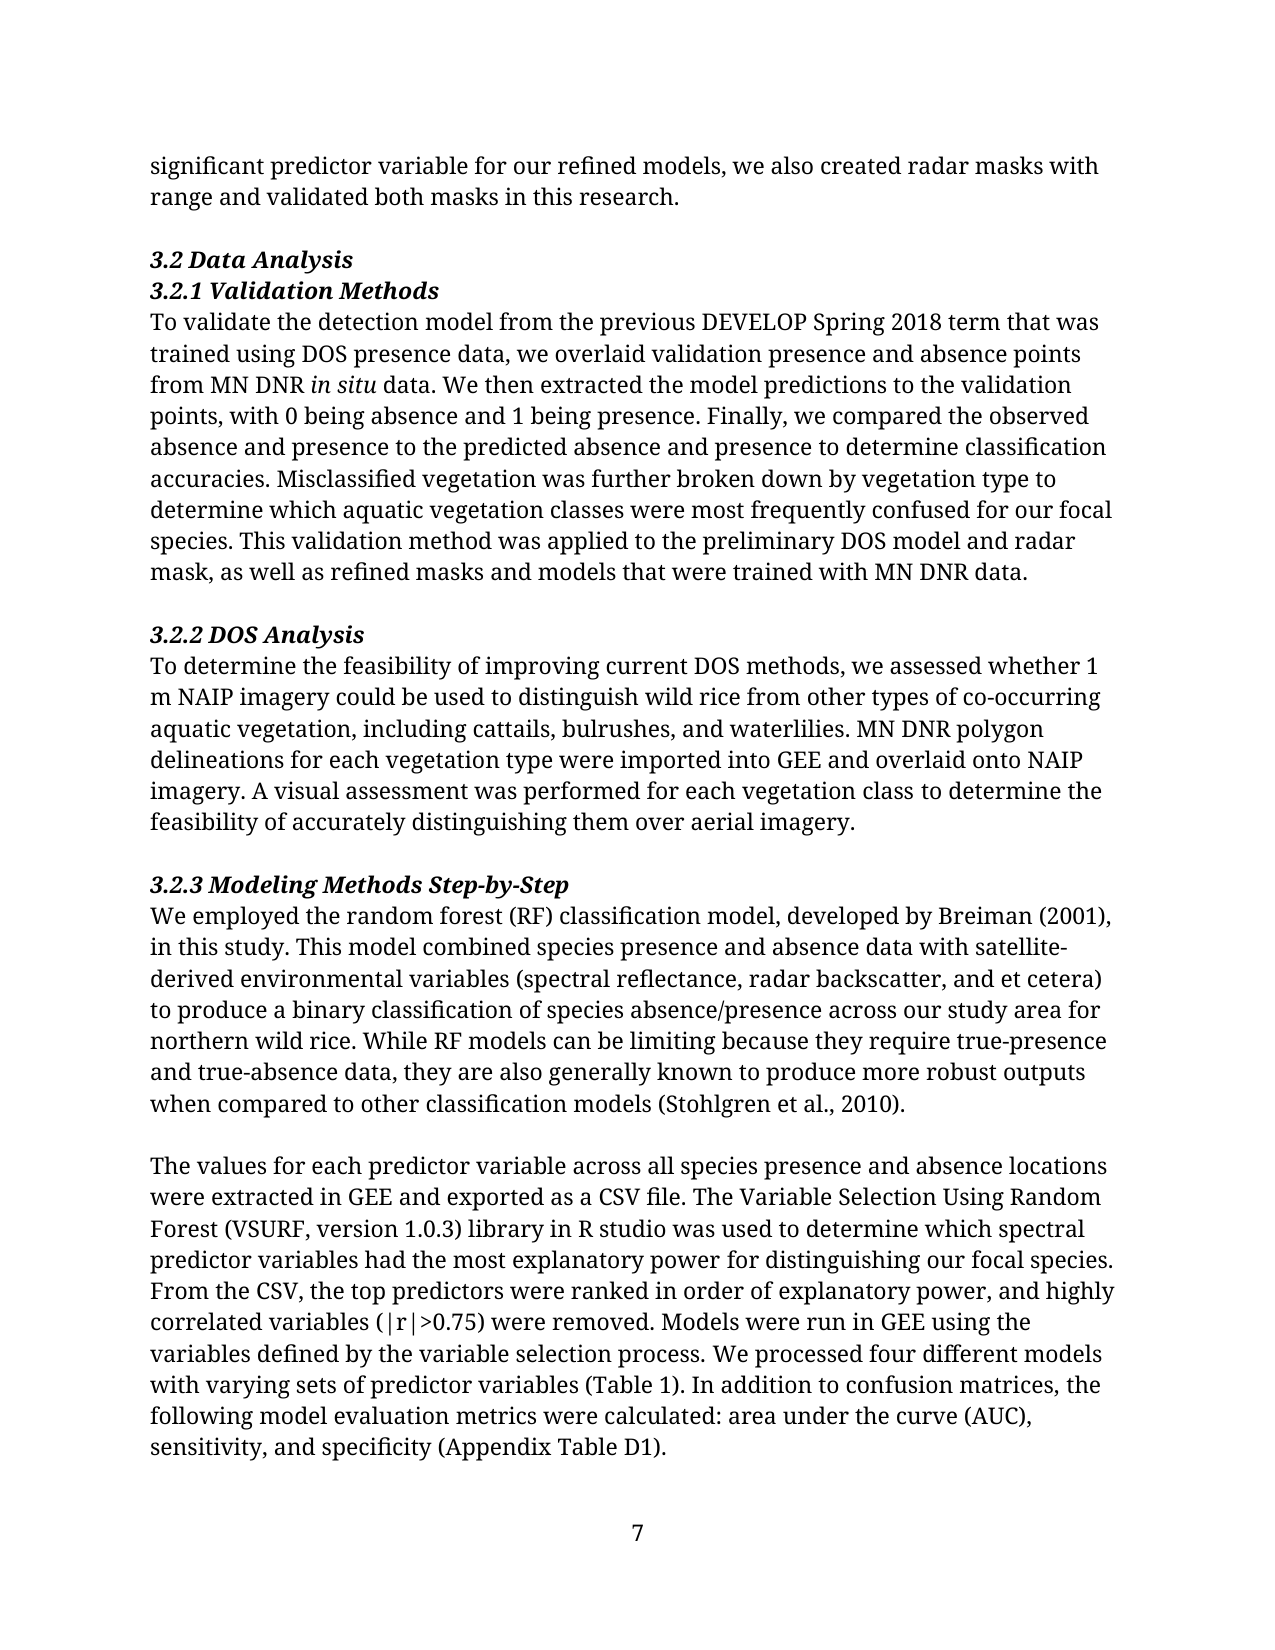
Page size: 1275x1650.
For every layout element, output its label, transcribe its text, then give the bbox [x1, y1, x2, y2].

text To validate the detection model from the previous DEVELOP Spring 2018 term that was trained using DOS presence data, we overlaid validation presence and absence points from MN DNR in situ data. We then extracted the model predictions to the validation points, with 0 being absence and 1 being presence. Finally, we compared the observed absence and presence to the predicted absence and presence to determine classification accuracies. Misclassified vegetation was further broken down by vegetation type to determine which aquatic vegetation classes were most frequently confused for our focal species. This validation method was applied to the preliminary DOS model and radar mask, as well as refined masks and models that were trained with MN DNR data. [150, 306, 1125, 587]
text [150, 150, 1125, 212]
text 3.2.1 Validation Methods [150, 275, 1125, 306]
text The values for each predictor variable across all species presence and absence locations were extracted in GEE and exported as a CSV file. The Variable Selection Using Random Forest (VSURF, version 1.0.3) library in R studio was used to determine which spectral predictor variables had the most explanatory power for distinguishing our focal species. From the CSV, the top predictors were ranked in order of explanatory power, and highly correlated variables (|r|>0.75) were removed. Models were run in GEE using the variables defined by the variable selection process. We processed four different models with varying sets of predictor variables (Table 1). In addition to confusion matrices, the following model evaluation metrics were calculated: area under the curve (AUC), sensitivity, and specificity (Appendix Table D1). [150, 1150, 1125, 1462]
text To determine the feasibility of improving current DOS methods, we assessed whether 1 m NAIP imagery could be used to distinguish wild rice from other types of co-occurring aquatic vegetation, including cattails, bulrushes, and waterlilies. MN DNR polygon delineations for each vegetation type were imported into GEE and overlaid onto NAIP imagery. A visual assessment was performed for each vegetation class to determine the feasibility of accurately distinguishing them over aerial imagery. [150, 650, 1125, 837]
text 3.2.3 Modeling Methods Step-by-Step [150, 869, 1125, 900]
text We employed the random forest (RF) classification model, developed by Breiman (2001), in this study. This model combined species presence and absence data with satellite-derived environmental variables (spectral reflectance, radar backscatter, and et cetera) to produce a binary classification of species absence/presence across our study area for northern wild rice. While RF models can be limiting because they require true-presence and true-absence data, they are also generally known to produce more robust outputs when compared to other classification models (Stohlgren et al., 2010). [150, 900, 1125, 1119]
text 3.2.2 DOS Analysis [150, 619, 1125, 650]
text 3.2 Data Analysis [150, 244, 1125, 275]
